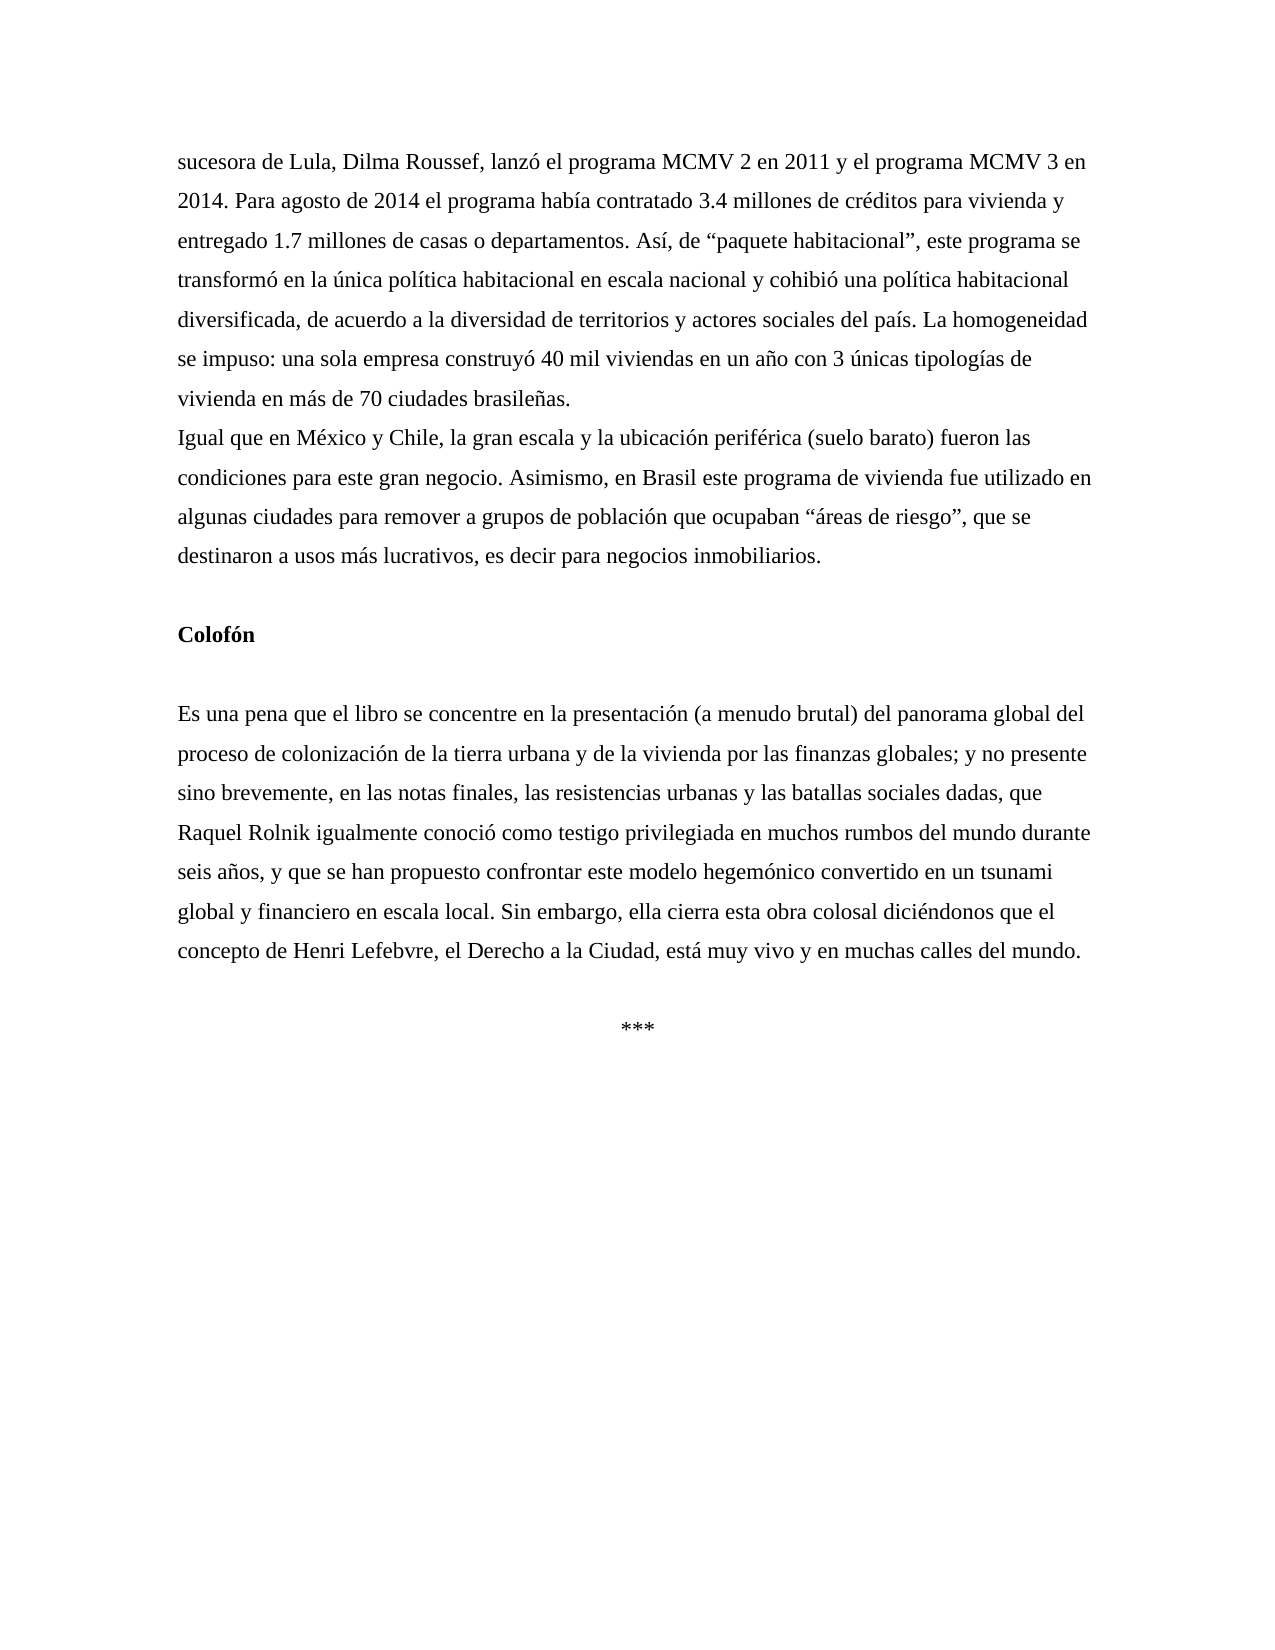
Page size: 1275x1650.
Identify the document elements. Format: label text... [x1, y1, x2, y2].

text Igual que en México y Chile, la gran escala y la ubicación periférica (suelo barato) fueron las condiciones para este gran negocio. Asimismo, en Brasil este programa de vivienda fue utilizado en algunas ciudades para remover a grupos de población que ocupaban “áreas de riesgo”, que se destinaron a usos más lucrativos, es decir para negocios inmobiliarios. [177, 424, 1098, 569]
text Es una pena que el libro se concentre en la presentación (a menudo brutal) del panorama global del proceso de colonización de la tierra urbana y de la vivienda por las finanzas globales; y no presente sino brevemente, en las notas finales, las resistencias urbanas y las batallas sociales dadas, que Raquel Rolnik igualmente conoció como testigo privilegiada en muchos rumbos del mundo durante seis años, y que se han propuesto confrontar este modelo hegemónico convertido en un tsunami global y financiero en escala local. Sin embargo, ella cierra esta obra colosal diciéndonos que el concepto de Henri Lefebvre, el Derecho a la Ciudad, está muy vivo y en muchas calles del mundo. [177, 700, 1098, 964]
text Colofón [177, 621, 1098, 648]
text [177, 148, 1098, 411]
text *** [177, 1016, 1098, 1043]
